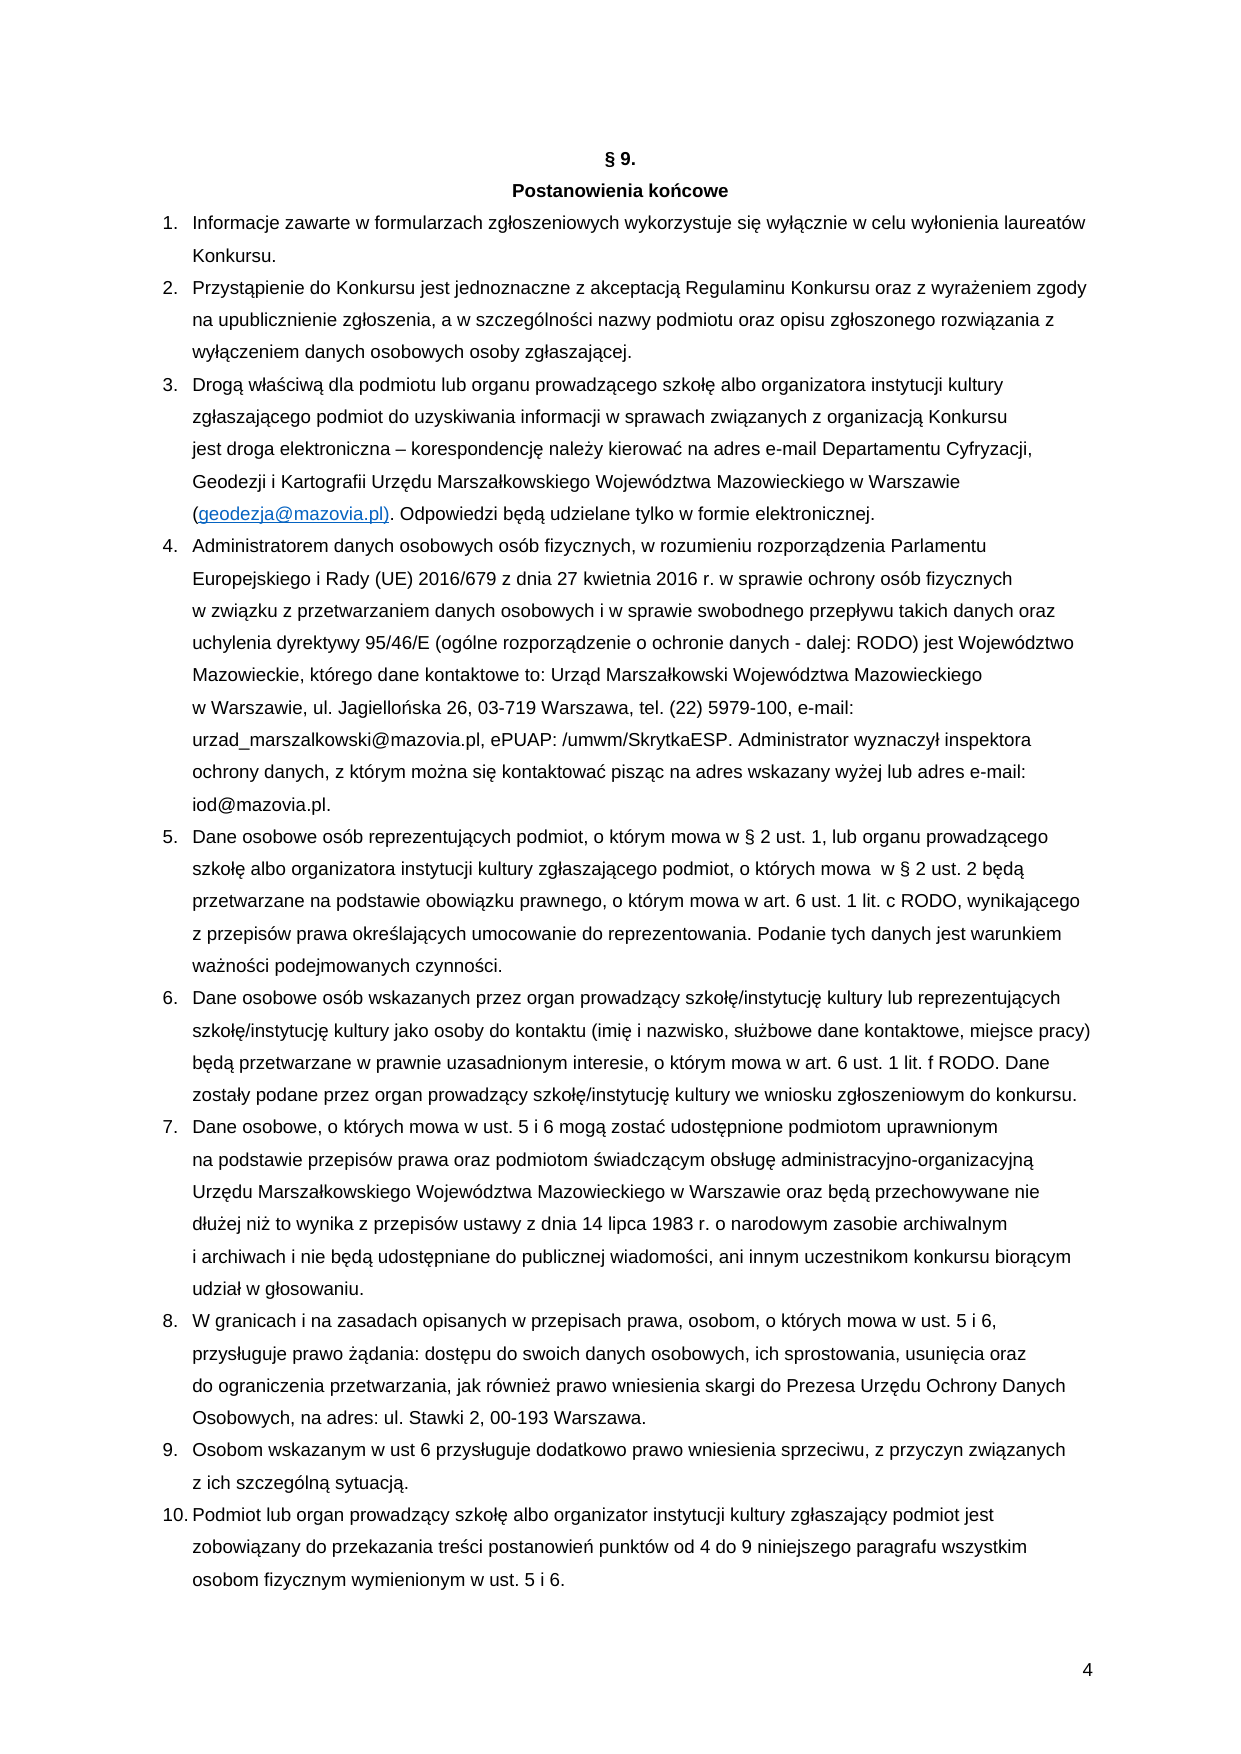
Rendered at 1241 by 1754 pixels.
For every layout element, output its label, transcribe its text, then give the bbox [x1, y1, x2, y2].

list Osobom wskazanym w ust 6 przysługuje dodatkowo prawo wniesienia sprzeciwu, z przyczyn związanych z ich szczególną sytuacją. [162, 1439, 1093, 1493]
list Podmiot lub organ prowadzący szkołę albo organizator instytucji kultury zgłaszający podmiot jest zobowiązany do przekazania treści postanowień punktów od 4 do 9 niniejszego paragrafu wszystkim osobom fizycznym wymienionym w ust. 5 i 6. [162, 1504, 1093, 1590]
list Informacje zawarte w formularzach zgłoszeniowych wykorzystuje się wyłącznie w celu wyłonienia laureatów Konkursu. [162, 212, 1093, 266]
list Dane osobowe osób reprezentujących podmiot, o którym mowa w § 2 ust. 1, lub organu prowadzącego szkołę albo organizatora instytucji kultury zgłaszającego podmiot, o których mowa w § 2 ust. 2 będą przetwarzane na podstawie obowiązku prawnego, o którym mowa w art. 6 ust. 1 lit. c RODO, wynikającego z przepisów prawa określających umocowanie do reprezentowania. Podanie tych danych jest warunkiem ważności podejmowanych czynności. [162, 826, 1093, 976]
list Przystąpienie do Konkursu jest jednoznaczne z akceptacją Regulaminu Konkursu oraz z wyrażeniem zgody na upublicznienie zgłoszenia, a w szczególności nazwy podmiotu oraz opisu zgłoszonego rozwiązania z wyłączeniem danych osobowych osoby zgłaszającej. [162, 277, 1093, 363]
list W granicach i na zasadach opisanych w przepisach prawa, osobom, o których mowa w ust. 5 i 6, przysługuje prawo żądania: dostępu do swoich danych osobowych, ich sprostowania, usunięcia oraz do ograniczenia przetwarzania, jak również prawo wniesienia skargi do Prezesa Urzędu Ochrony Danych Osobowych, na adres: ul. Stawki 2, 00-193 Warszawa. [162, 1310, 1093, 1428]
list Dane osobowe osób wskazanych przez organ prowadzący szkołę/instytucję kultury lub reprezentujących szkołę/instytucję kultury jako osoby do kontaktu (imię i nazwisko, służbowe dane kontaktowe, miejsce pracy) będą przetwarzane w prawnie uzasadnionym interesie, o którym mowa w art. 6 ust. 1 lit. f RODO. Dane zostały podane przez organ prowadzący szkołę/instytucję kultury we wniosku zgłoszeniowym do konkursu. [162, 987, 1093, 1106]
list Administratorem danych osobowych osób fizycznych, w rozumieniu rozporządzenia Parlamentu Europejskiego i Rady (UE) 2016/679 z dnia 27 kwietnia 2016 r. w sprawie ochrony osób fizycznych w związku z przetwarzaniem danych osobowych i w sprawie swobodnego przepływu takich danych oraz uchylenia dyrektywy 95/46/E (ogólne rozporządzenie o ochronie danych - dalej: RODO) jest Województwo Mazowieckie, którego dane kontaktowe to: Urząd Marszałkowski Województwa Mazowieckiego w Warszawie, ul. Jagiellońska 26, 03-719 Warszawa, tel. (22) 5979-100, e-mail: urzad_marszalkowski@mazovia.pl, ePUAP: /umwm/SkrytkaESP. Administrator wyznaczył inspektora ochrony danych, z którym można się kontaktować pisząc na adres wskazany wyżej lub adres e-mail: iod@mazovia.pl. [162, 535, 1093, 815]
list Drogą właściwą dla podmiotu lub organu prowadzącego szkołę albo organizatora instytucji kultury zgłaszającego podmiot do uzyskiwania informacji w sprawach związanych z organizacją Konkursu jest droga elektroniczna – korespondencję należy kierować na adres e-mail Departamentu Cyfryzacji, Geodezji i Kartografii Urzędu Marszałkowskiego Województwa Mazowieckiego w Warszawie (geodezja@mazovia.pl). Odpowiedzi będą udzielane tylko w formie elektronicznej. [162, 374, 1093, 524]
subtitle § 9. Postanowienia końcowe [148, 148, 1093, 201]
list Dane osobowe, o których mowa w ust. 5 i 6 mogą zostać udostępnione podmiotom uprawnionym na podstawie przepisów prawa oraz podmiotom świadczącym obsługę administracyjno-organizacyjną Urzędu Marszałkowskiego Województwa Mazowieckiego w Warszawie oraz będą przechowywane nie dłużej niż to wynika z przepisów ustawy z dnia 14 lipca 1983 r. o narodowym zasobie archiwalnym i archiwach i nie będą udostępniane do publicznej wiadomości, ani innym uczestnikom konkursu biorącym udział w głosowaniu. [162, 1116, 1093, 1299]
